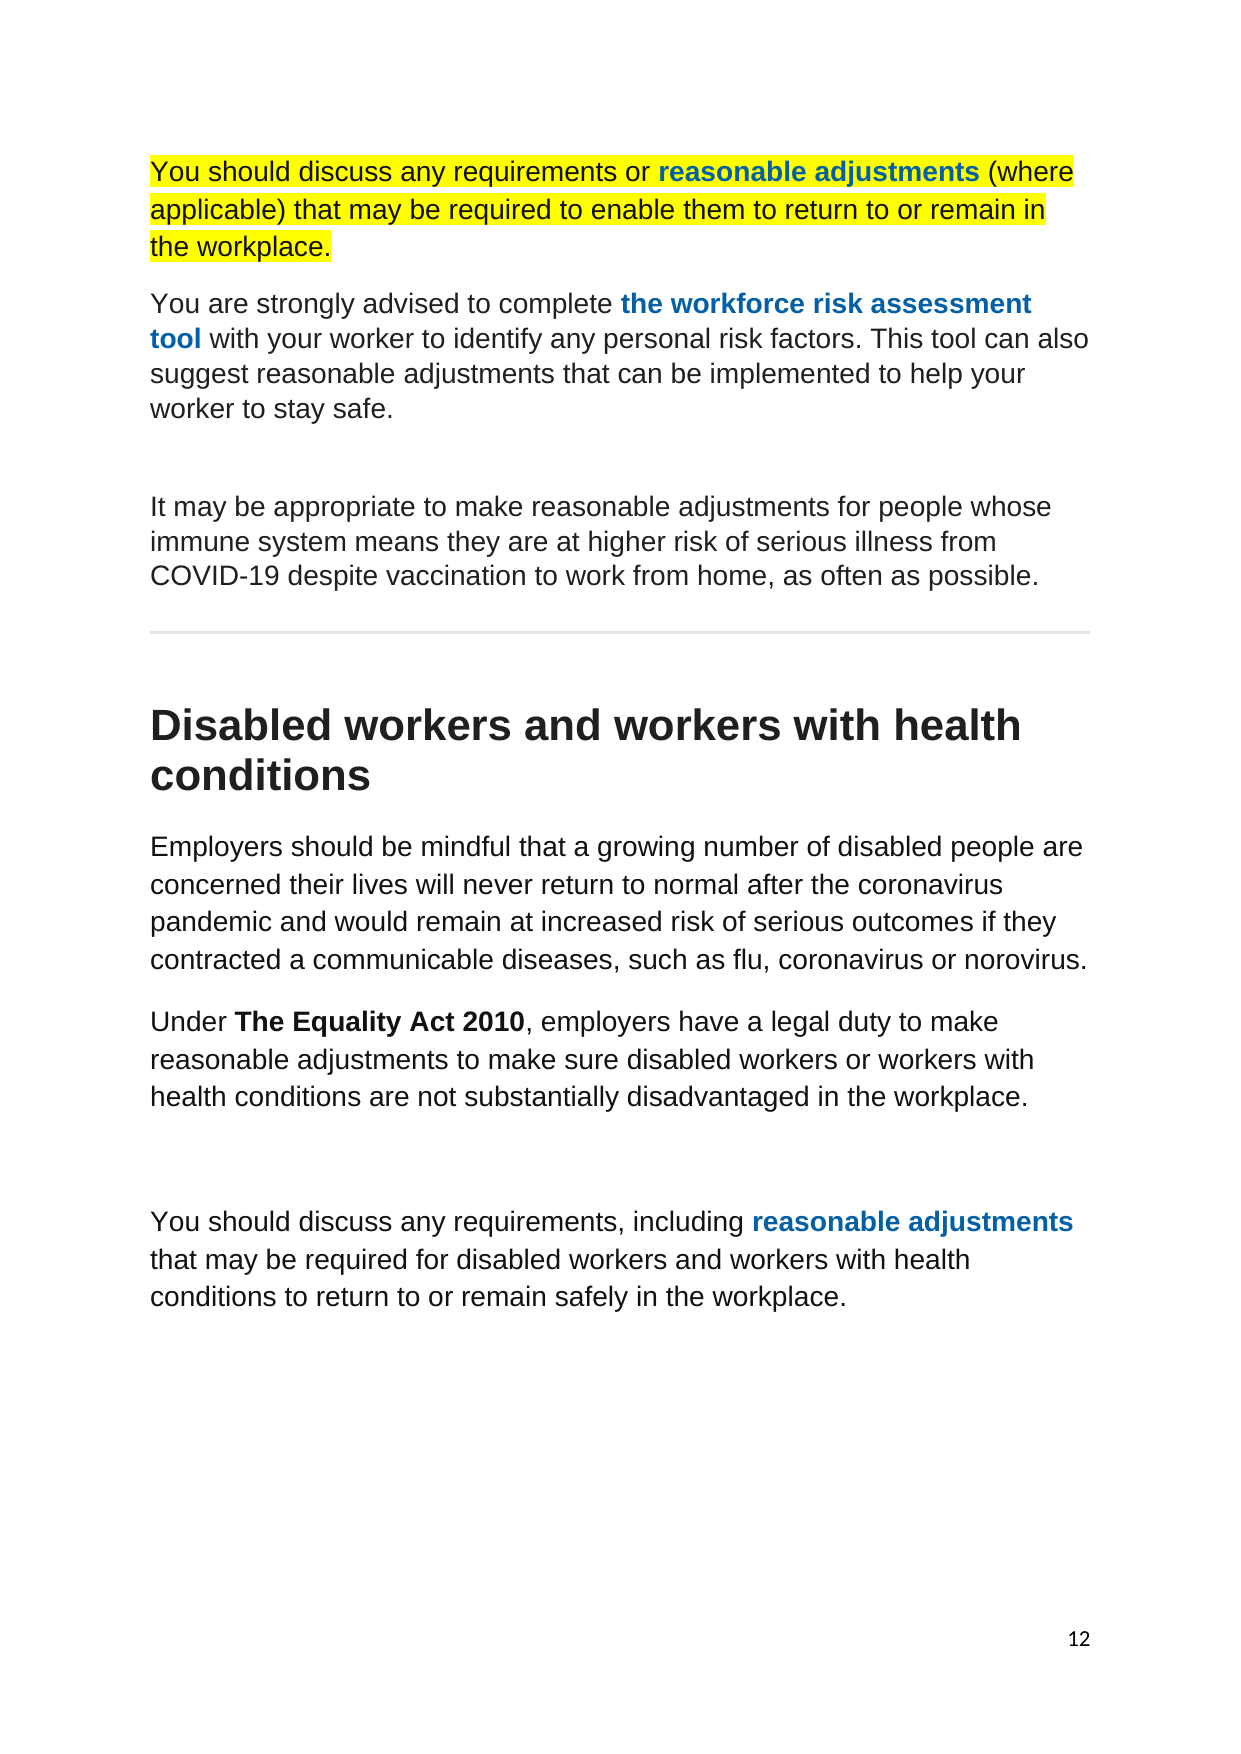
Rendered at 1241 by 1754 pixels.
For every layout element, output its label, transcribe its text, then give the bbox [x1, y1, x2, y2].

text Employers should be mindful that a growing number of disabled people are concerned their lives will never return to normal after the coronavirus pandemic and would remain at increased risk of serious outcomes if they contracted a communicable diseases, such as flu, coronavirus or norovirus. [150, 825, 1090, 975]
text You should discuss any requirements, including reasonable adjustments that may be required for disabled workers and workers with health conditions to return to or remain safely in the workplace. [150, 1200, 1090, 1313]
subtitle It may be appropriate to make reasonable adjustments for people whose immune system means they are at higher risk of serious illness from COVID-19 despite vaccination to work from home, as often as possible. [150, 489, 1090, 631]
text Under The Equality Act 2010, employers have a legal duty to make reasonable adjustments to make sure disabled workers or workers with health conditions are not substantially disadvantaged in the workplace. [150, 1000, 1090, 1113]
text You should discuss any requirements or reasonable adjustments (where applicable) that may be required to enable them to return to or remain in the workplace. [150, 150, 1090, 262]
subtitle You are strongly advised to complete the workforce risk assessment tool with your worker to identify any personal risk factors. This tool can also suggest reasonable adjustments that can be implemented to help your worker to stay safe. [150, 287, 1090, 424]
text Disabled workers and workers with health conditions [150, 699, 1090, 800]
